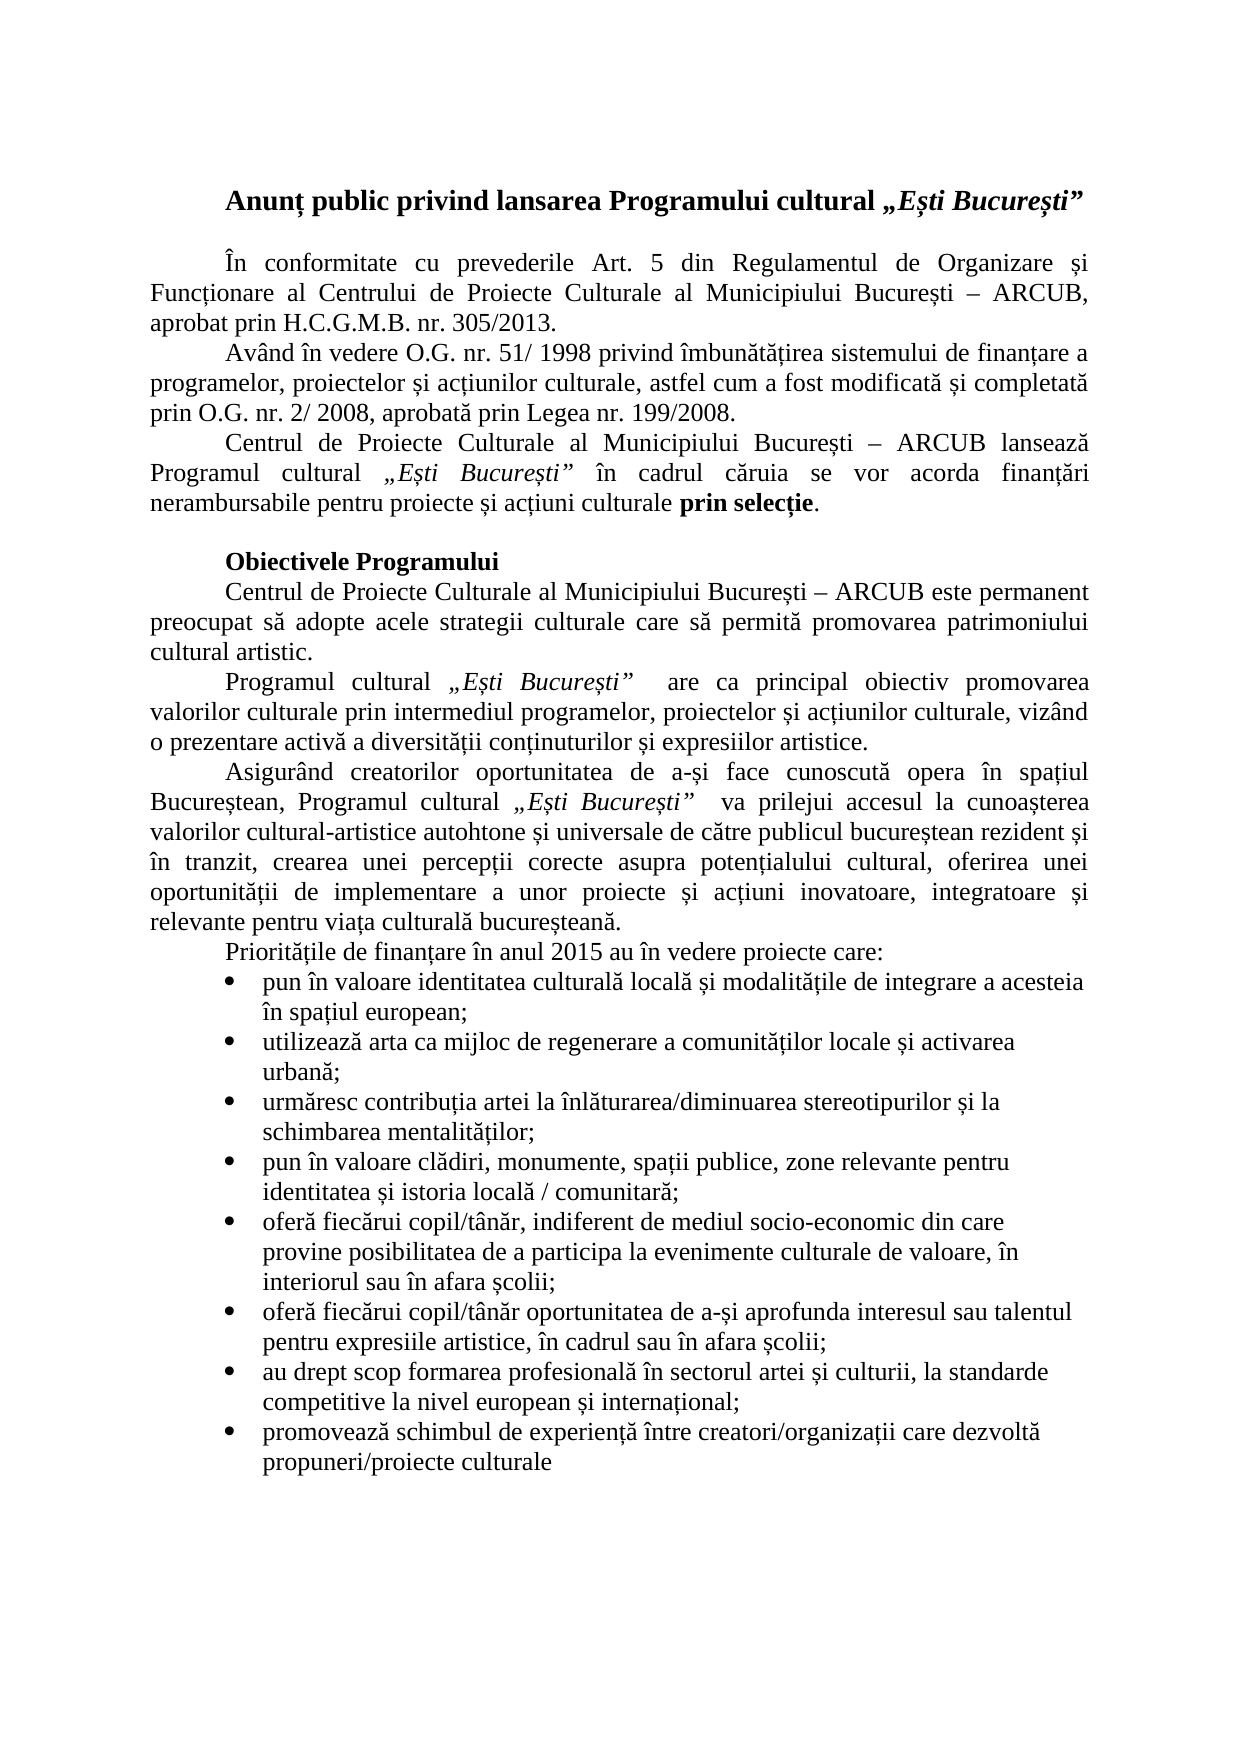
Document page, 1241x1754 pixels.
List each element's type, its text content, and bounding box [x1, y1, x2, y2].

text Programul cultural „Ești București” are ca principal obiectiv promovarea valorilor culturale prin intermediul programelor, proiectelor și acțiunilor culturale, vizând o prezentare activă a diversității conținuturilor și expresiilor artistice. [150, 666, 1090, 756]
list promovează schimbul de experiență între creatori/organizații care dezvoltă propuneri/proiecte culturale [225, 1416, 1090, 1476]
list utilizează arta ca mijloc de regenerare a comunităților locale și activarea urbană; [225, 1026, 1090, 1086]
list urmăresc contribuția artei la înlăturarea/diminuarea stereotipurilor și la schimbarea mentalităților; [225, 1086, 1090, 1146]
list pun în valoare clădiri, monumente, spații publice, zone relevante pentru identitatea și istoria locală / comunitară; [225, 1146, 1090, 1206]
text Având în vedere O.G. nr. 51/ 1998 privind îmbunătățirea sistemului de finanțare a programelor, proiectelor și acțiunilor culturale, astfel cum a fost modificată și completată prin O.G. nr. 2/ 2008, aprobată prin Legea nr. 199/2008. [150, 337, 1090, 427]
text Centrul de Proiecte Culturale al Municipiului București – ARCUB lansează Programul cultural „Ești București” în cadrul căruia se vor acorda finanțări nerambursabile pentru proiecte și acțiuni culturale prin selecție. [150, 427, 1090, 517]
text Centrul de Proiecte Culturale al Municipiului București – ARCUB este permanent preocupat să adopte acele strategii culturale care să permită promovarea patrimoniului cultural artistic. [150, 576, 1090, 666]
list oferă fiecărui copil/tânăr oportunitatea de a-și aprofunda interesul sau talentul pentru expresiile artistice, în cadrul sau în afara școlii; [225, 1296, 1090, 1356]
text În conformitate cu prevederile Art. 5 din Regulamentul de Organizare și Funcționare al Centrului de Proiecte Culturale al Municipiului București – ARCUB, aprobat prin H.C.G.M.B. nr. 305/2013. [150, 247, 1090, 337]
text Asigurând creatorilor oportunitatea de a-și face cunoscută opera în spațiul Bucureștean, Programul cultural „Ești București” va prilejui accesul la cunoașterea valorilor cultural-artistice autohtone și universale de către publicul bucureștean rezident și în tranzit, crearea unei percepții corecte asupra potențialului cultural, oferirea unei oportunității de implementare a unor proiecte și acțiuni inovatoare, integratoare și relevante pentru viața culturală bucureșteană. [150, 756, 1090, 936]
text Anunț public privind lansarea Programului cultural „Ești București” [150, 183, 1090, 217]
list oferă fiecărui copil/tânăr, indiferent de mediul socio-economic din care provine posibilitatea de a participa la evenimente culturale de valoare, în interiorul sau în afara școlii; [225, 1206, 1090, 1296]
text Obiectivele Programului [150, 546, 1090, 576]
list au drept scop formarea profesională în sectorul artei și culturii, la standarde competitive la nivel european și internațional; [225, 1356, 1090, 1416]
text Prioritățile de finanțare în anul 2015 au în vedere proiecte care: [150, 936, 1090, 966]
list pun în valoare identitatea culturală locală și modalitățile de integrare a acesteia în spațiul european; [225, 966, 1090, 1026]
